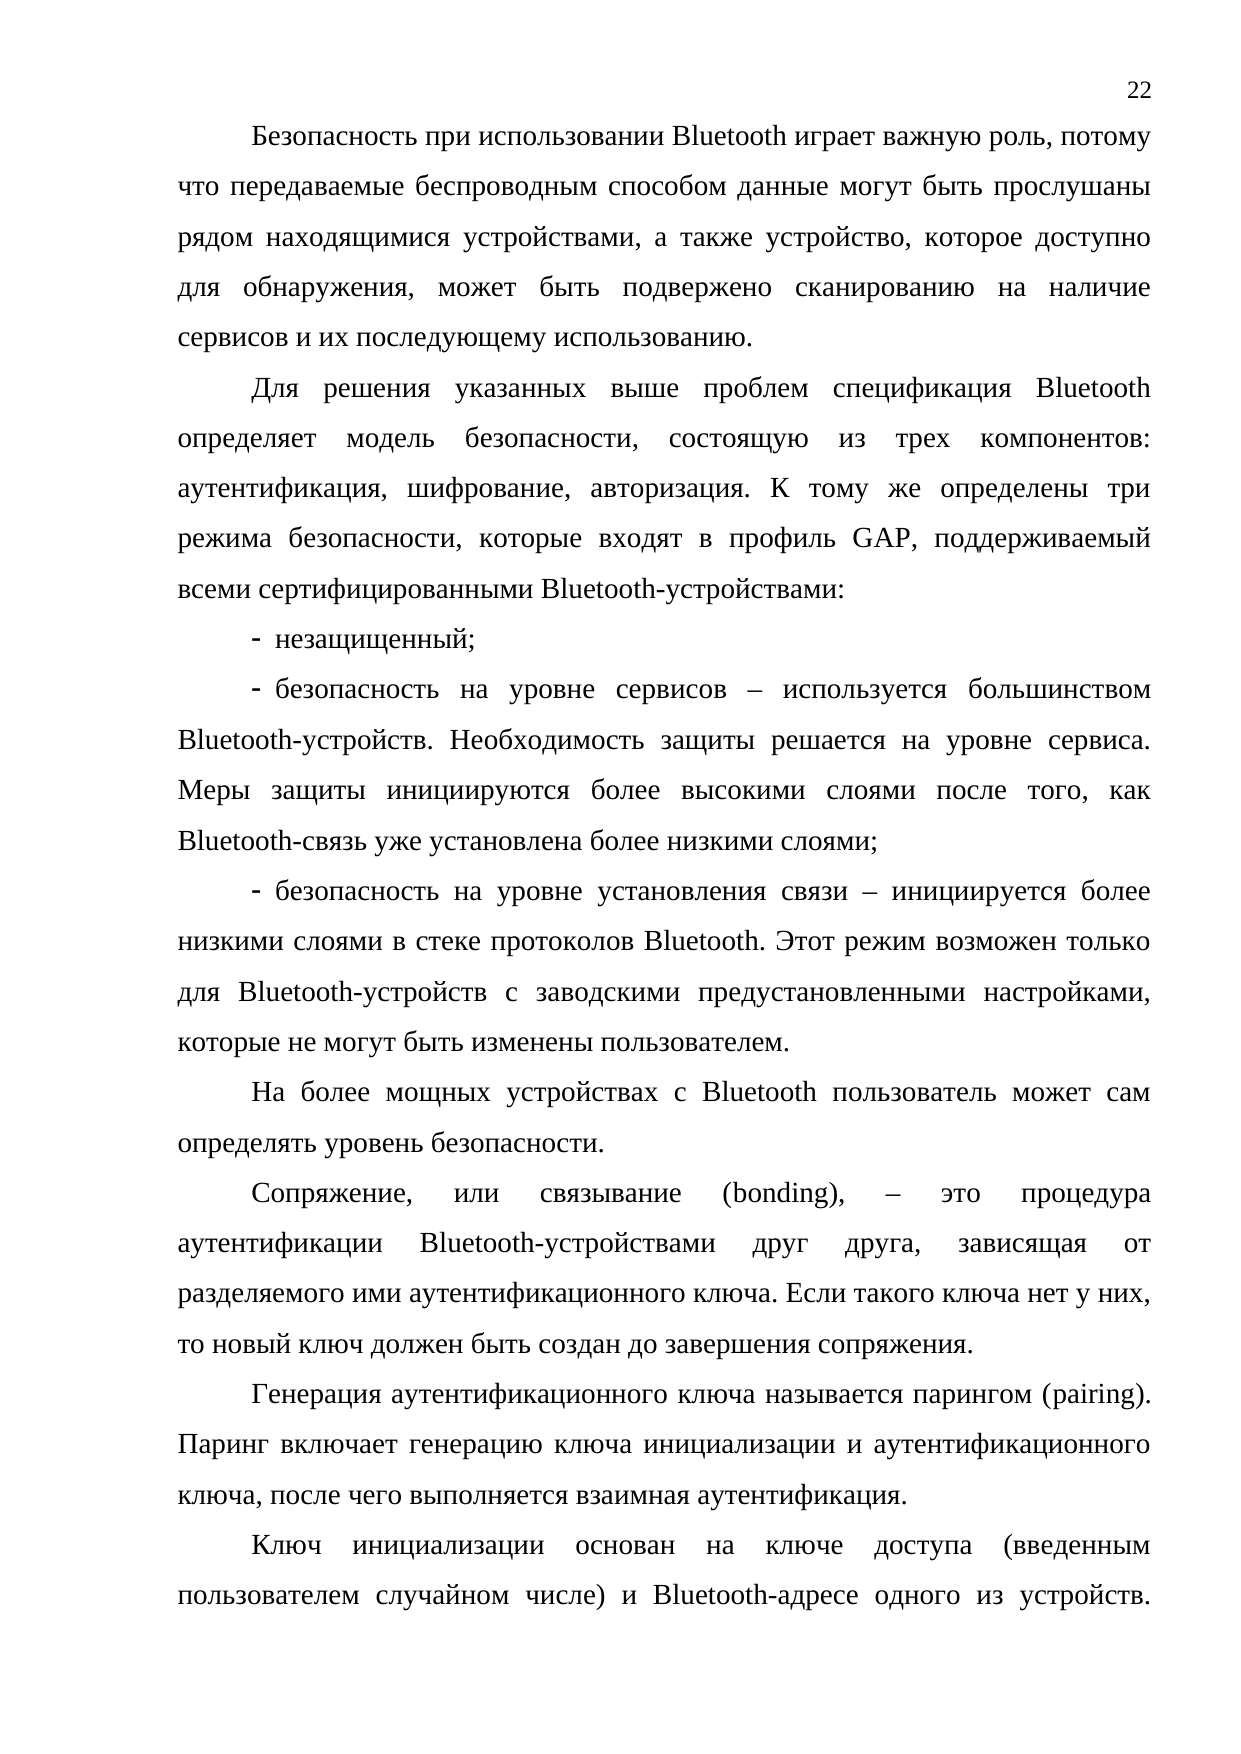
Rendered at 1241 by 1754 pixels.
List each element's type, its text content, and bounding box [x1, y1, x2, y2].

text Для решения указанных выше проблем спецификация Bluetooth определяет модель безопасности, состоящую из трех компонентов: аутентификация, шифрование, авторизация. К тому же определены три режима безопасности, которые входят в профиль GAP, поддерживаемый всеми сертифицированными Bluetooth-устройствами: [177, 370, 1152, 604]
text Безопасность при использовании Bluetooth играет важную роль, потому что передаваемые беспроводным способом данные могут быть прослушаны рядом находящимися устройствами, а также устройство, которое доступно для обнаружения, может быть подвержено сканированию на наличие сервисов и их последующему использованию. [177, 118, 1152, 353]
list безопасность на уровне сервисов – используется большинством Bluetooth-устройств. Необходимость защиты решается на уровне сервиса. Меры защиты инициируются более высокими слоями после того, как Bluetooth-связь уже установлена более низкими слоями; [177, 672, 1152, 856]
list незащищенный; [177, 621, 1152, 655]
text Генерация аутентификационного ключа называется парингом (pairing). Паринг включает генерацию ключа инициализации и аутентификационного ключа, после чего выполняется взаимная аутентификация. [177, 1376, 1152, 1510]
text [177, 1527, 1152, 1611]
text Сопряжение, или связывание (bonding), – это процедура аутентификации Bluetooth-устройствами друг друга, зависящая от разделяемого ими аутентификационного ключа. Если такого ключа нет у них, то новый ключ должен быть создан до завершения сопряжения. [177, 1175, 1152, 1359]
text На более мощных устройствах с Bluetooth пользователь может сам определять уровень безопасности. [177, 1074, 1152, 1158]
list безопасность на уровне установления связи – инициируется более низкими слоями в стеке протоколов Bluetooth. Этот режим возможен только для Bluetooth-устройств с заводскими предустановленными настройками, которые не могут быть изменены пользователем. [177, 873, 1152, 1058]
